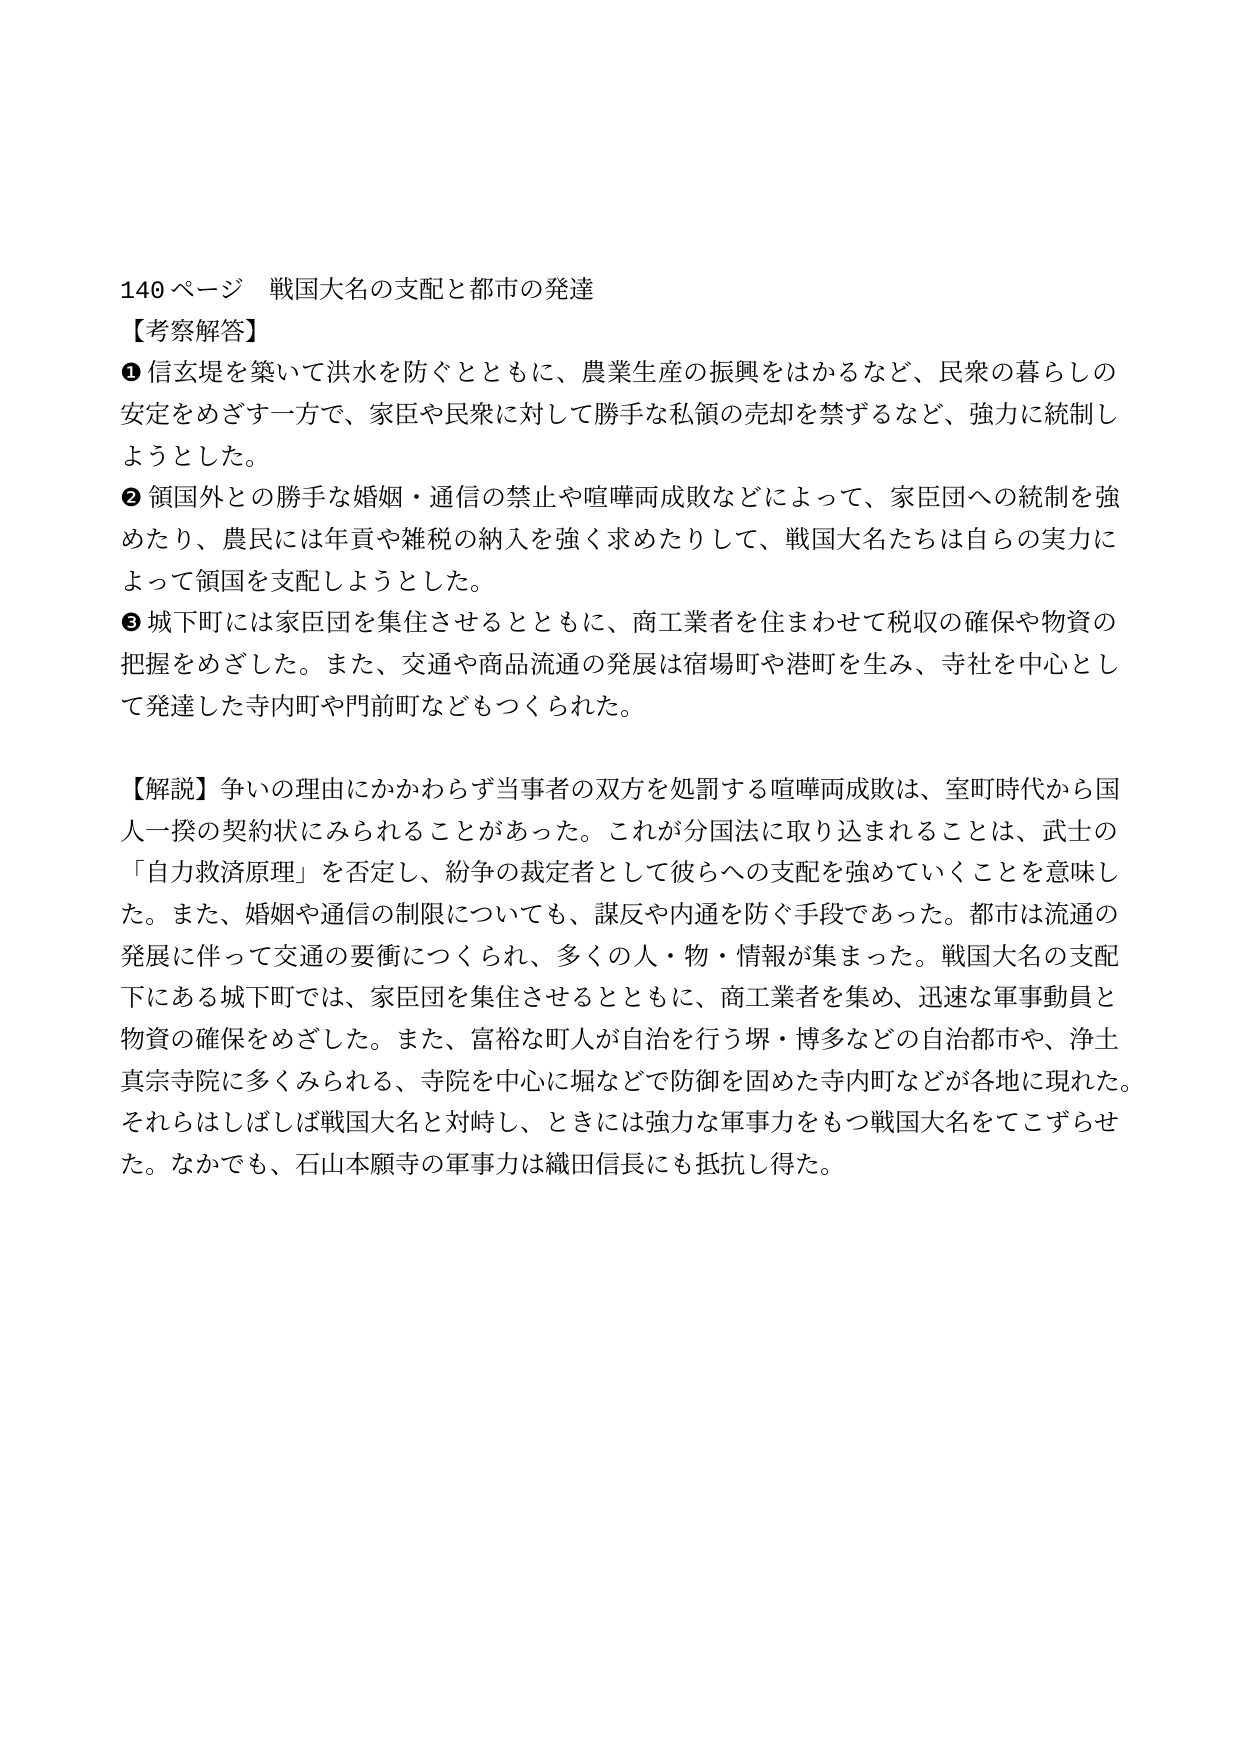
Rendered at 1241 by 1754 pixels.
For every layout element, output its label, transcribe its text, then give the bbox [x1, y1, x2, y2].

text ❷領国外との勝手な婚姻・通信の禁止や喧嘩両成敗などによって、家臣団への統制を強めたり、農民には年貢や雑税の納入を強く求めたりして、戦国大名たちは自らの実力によって領国を支配しようとした。 [120, 475, 1120, 600]
text 【解説】争いの理由にかかわらず当事者の双方を処罰する喧嘩両成敗は、室町時代から国人一揆の契約状にみられることがあった。これが分国法に取り込まれることは、武士の「自力救済原理」を否定し、紛争の裁定者として彼らへの支配を強めていくことを意味した。また、婚姻や通信の制限についても、謀反や内通を防ぐ手段であった。都市は流通の発展に伴って交通の要衝につくられ、多くの人・物・情報が集まった。戦国大名の支配下にある城下町では、家臣団を集住させるとともに、商工業者を集め、迅速な軍事動員と物資の確保をめざした。また、富裕な町人が自治を行う堺・博多などの自治都市や、浄土真宗寺院に多くみられる、寺院を中心に堀などで防御を固めた寺内町などが各地に現れた。それらはしばしば戦国大名と対峙し、ときには強力な軍事力をもつ戦国大名をてこずらせた。なかでも、石山本願寺の軍事力は織田信長にも抵抗し得た。 [120, 767, 1120, 1183]
text 【考察解答】 [120, 308, 1120, 350]
text ❸城下町には家臣団を集住させるとともに、商工業者を住まわせて税収の確保や物資の把握をめざした。また、交通や商品流通の発展は宿場町や港町を生み、寺社を中心として発達した寺内町や門前町などもつくられた。 [120, 600, 1120, 725]
text ❶信玄堤を築いて洪水を防ぐとともに、農業生産の振興をはかるなど、民衆の暮らしの安定をめざす一方で、家臣や民衆に対して勝手な私領の売却を禁ずるなど、強力に統制しようとした。 [120, 350, 1120, 475]
text 140ページ 戦国大名の支配と都市の発達 [120, 267, 1120, 308]
